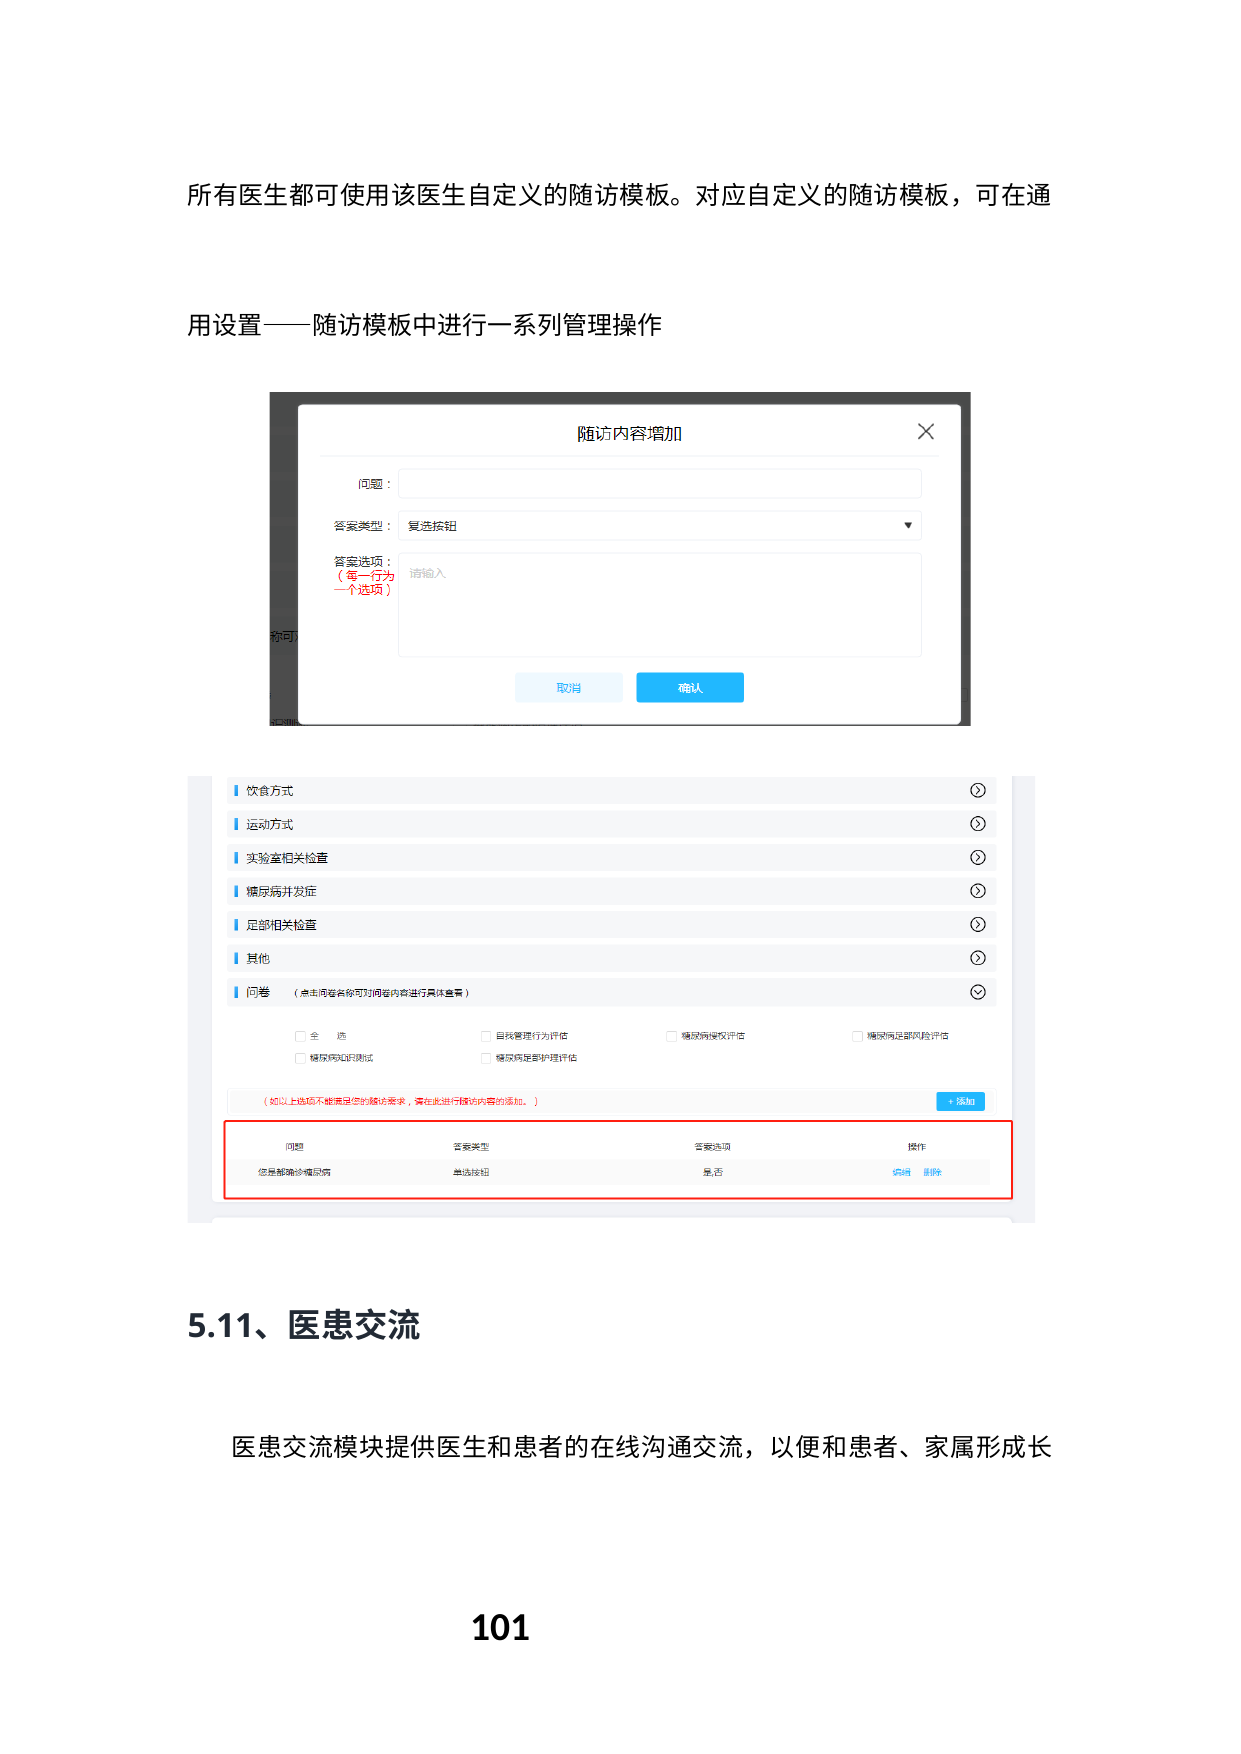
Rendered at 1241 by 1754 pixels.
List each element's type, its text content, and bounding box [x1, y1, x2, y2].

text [187, 1413, 1053, 1478]
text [187, 161, 1053, 356]
text 5.11、医患交流 [187, 1291, 1053, 1356]
picture [187, 776, 1036, 1223]
picture [269, 392, 971, 726]
